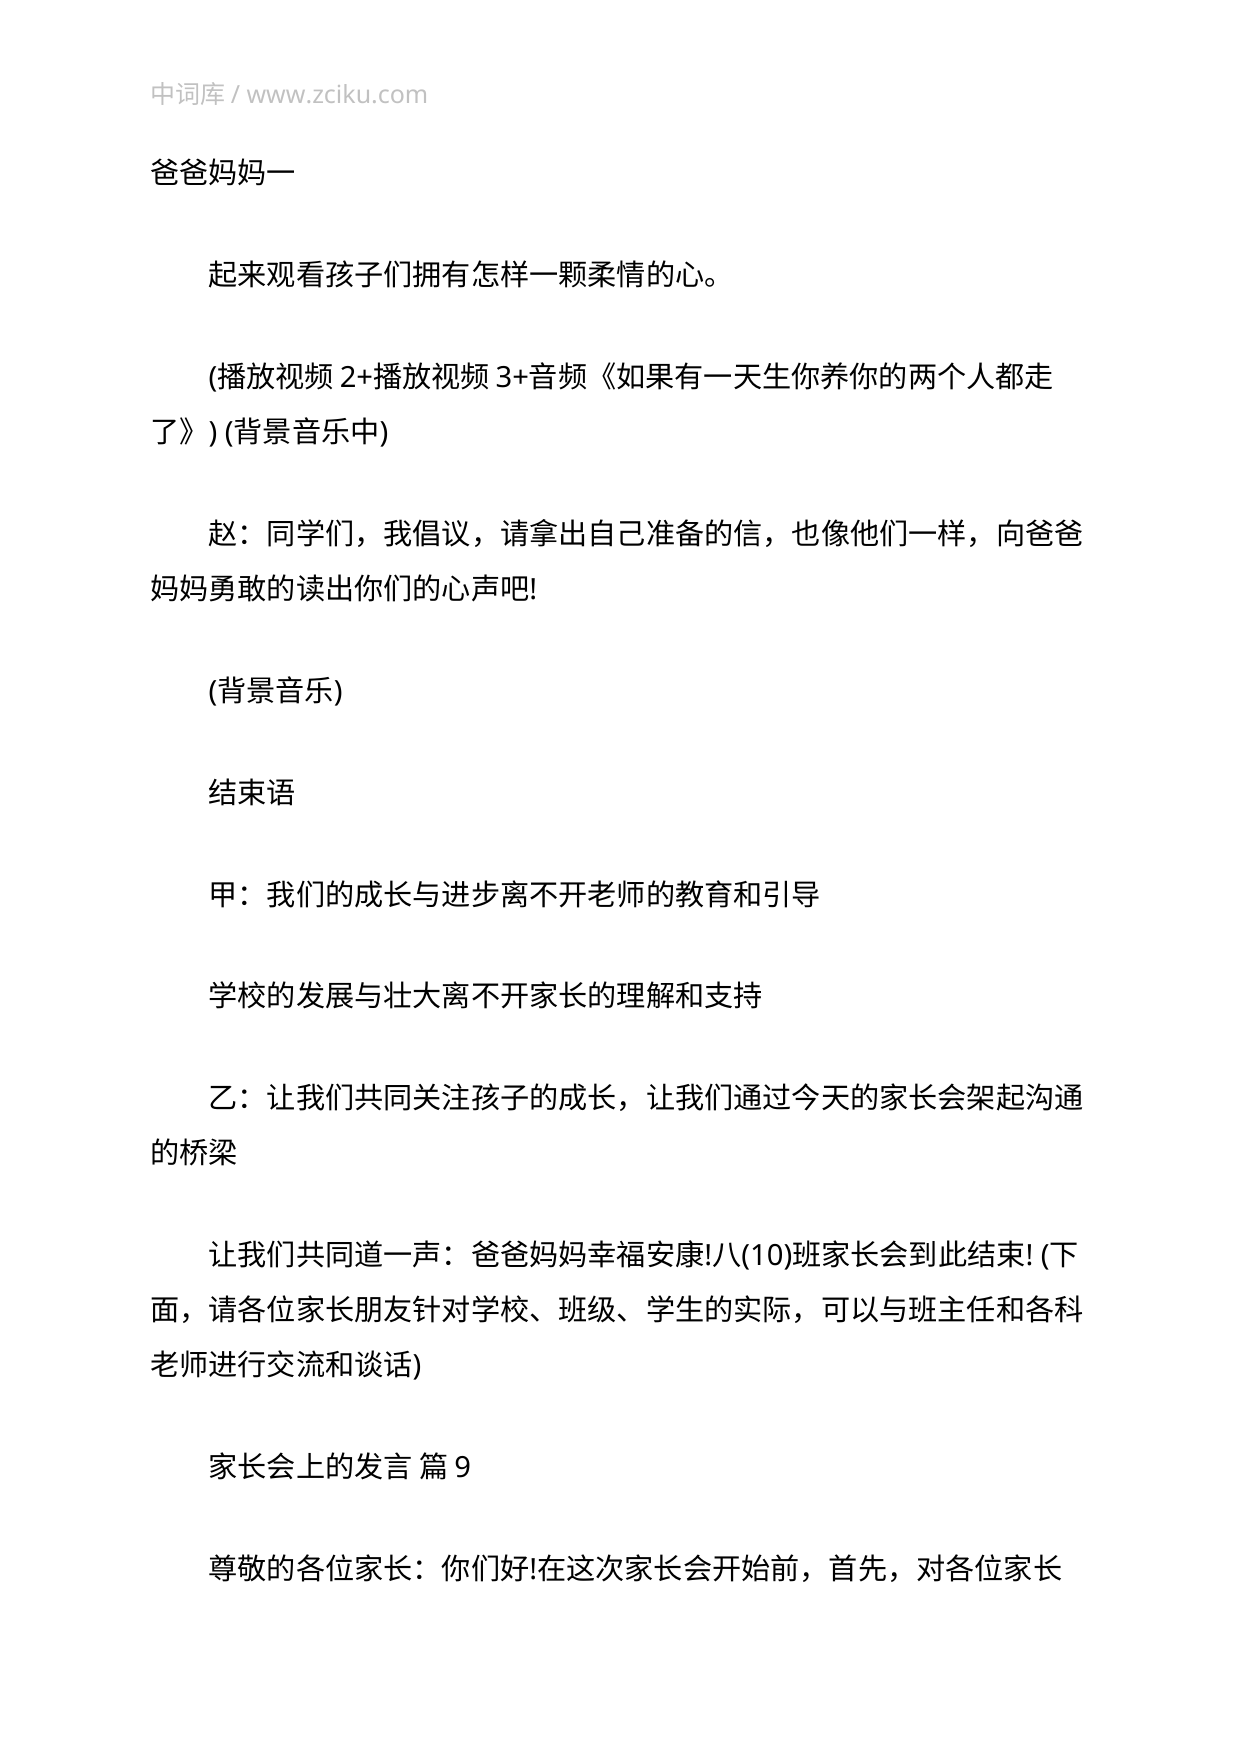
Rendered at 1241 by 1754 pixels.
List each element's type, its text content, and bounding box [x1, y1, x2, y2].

text 让我们共同道一声：爸爸妈妈幸福安康!八(10)班家长会到此结束! (下面，请各位家长朋友针对学校、班级、学生的实际，可以与班主任和各科老师进行交流和谈话) [150, 1231, 1090, 1384]
text (背景音乐) [150, 667, 1090, 710]
text 甲：我们的成长与进步离不开老师的教育和引导 [150, 871, 1090, 913]
text 赵：同学们，我倡议，请拿出自己准备的信，也像他们一样，向爸爸妈妈勇敢的读出你们的心声吧! [150, 511, 1090, 608]
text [150, 150, 1090, 192]
text 乙：让我们共同关注孩子的成长，让我们通过今天的家长会架起沟通的桥梁 [150, 1075, 1090, 1172]
text 学校的发展与壮大离不开家长的理解和支持 [150, 973, 1090, 1015]
text 起来观看孩子们拥有怎样一颗柔情的心。 [150, 252, 1090, 294]
text 结束语 [150, 769, 1090, 812]
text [150, 1545, 1090, 1588]
text (播放视频2+播放视频3+音频《如果有一天生你养你的两个人都走了》) (背景音乐中) [150, 353, 1090, 451]
text 家长会上的发言 篇9 [150, 1443, 1090, 1486]
